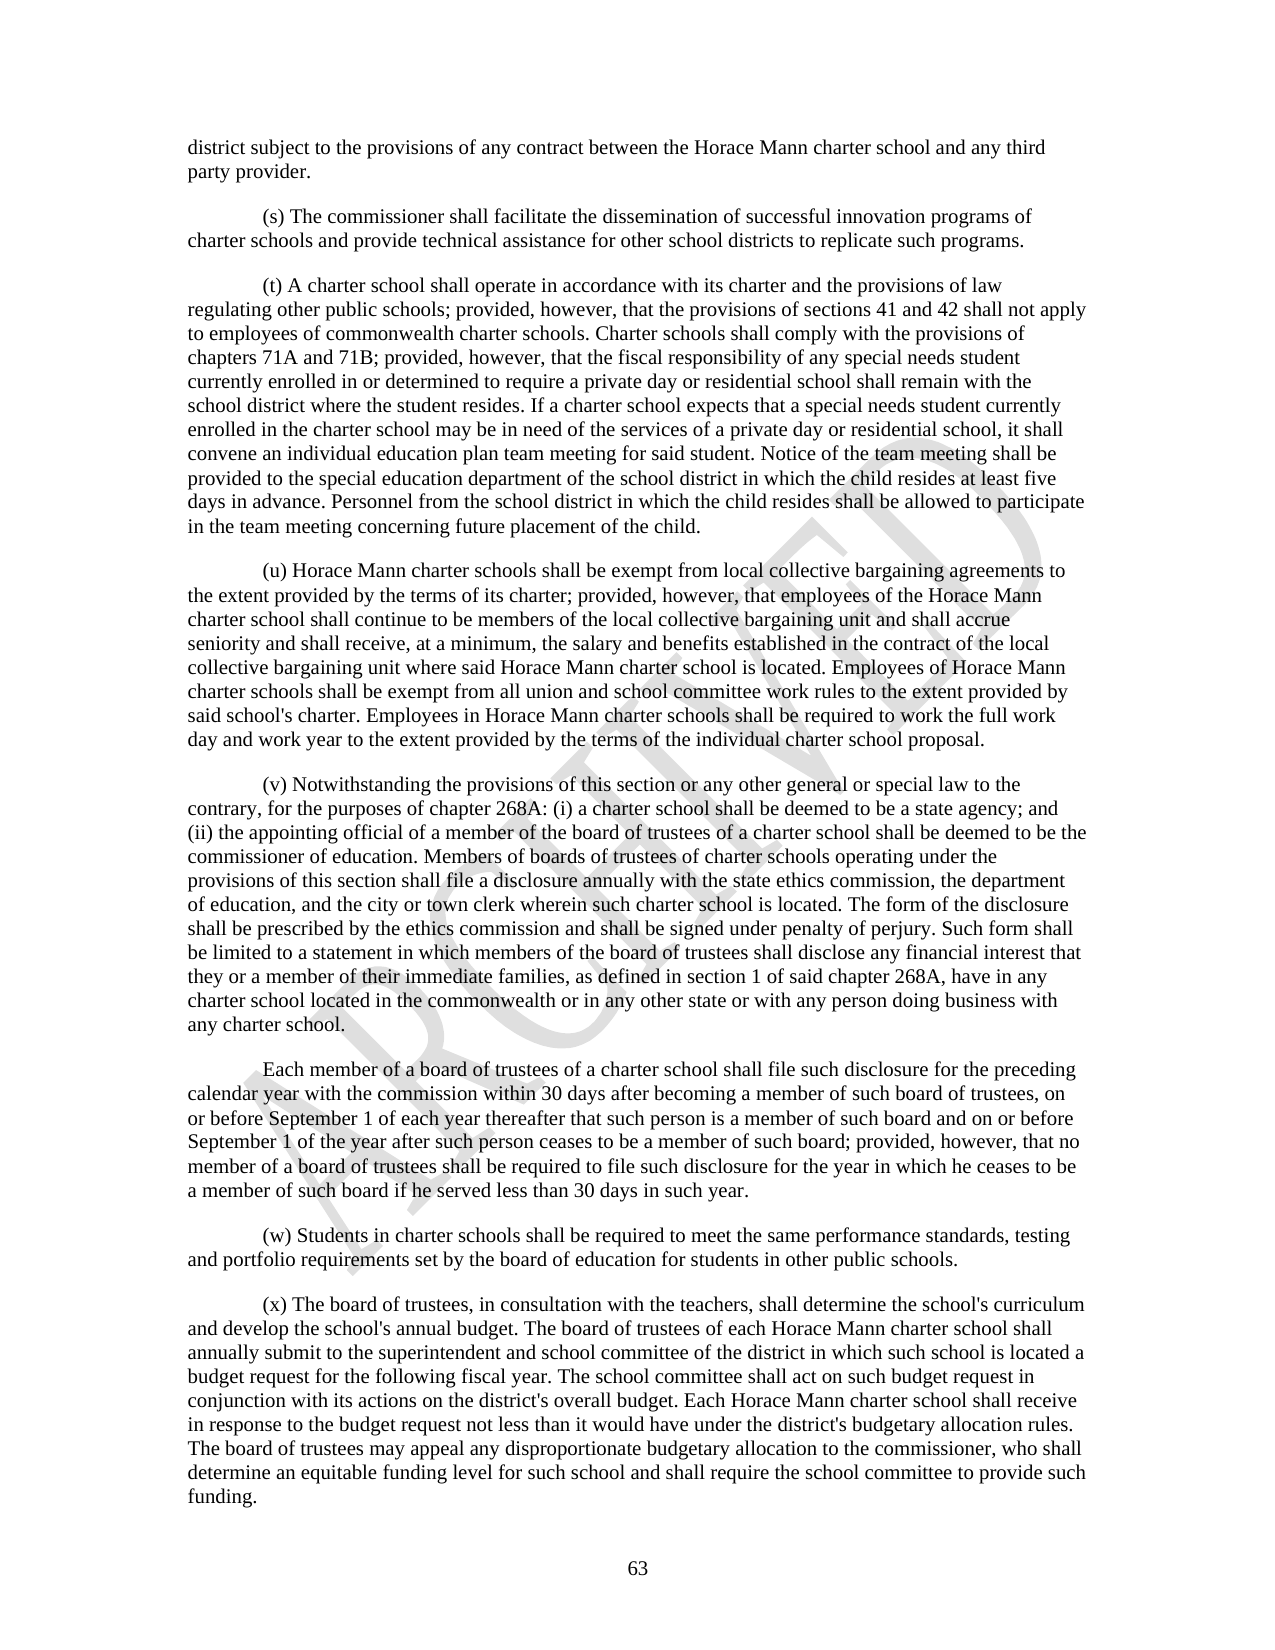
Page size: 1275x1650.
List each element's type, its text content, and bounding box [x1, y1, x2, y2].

text (s) The commissioner shall facilitate the dissemination of successful innovation programs of charter schools and provide technical assistance for other school districts to replicate such programs. [187, 204, 1087, 252]
text (x) The board of trustees, in consultation with the teachers, shall determine the school's curriculum and develop the school's annual budget. The board of trustees of each Horace Mann charter school shall annually submit to the superintendent and school committee of the district in which such school is located a budget request for the following fiscal year. The school committee shall act on such budget request in conjunction with its actions on the district's overall budget. Each Horace Mann charter school shall receive in response to the budget request not less than it would have under the district's budgetary allocation rules. The board of trustees may appeal any disproportionate budgetary allocation to the commissioner, who shall determine an equitable funding level for such school and shall require the school committee to provide such funding. [187, 1291, 1087, 1508]
text (u) Horace Mann charter schools shall be exempt from local collective bargaining agreements to the extent provided by the terms of its charter; provided, however, that employees of the Horace Mann charter school shall continue to be members of the local collective bargaining unit and shall accrue seniority and shall receive, at a minimum, the salary and benefits established in the contract of the local collective bargaining unit where said Horace Mann charter school is located. Employees of Horace Mann charter schools shall be exempt from all union and school committee work rules to the extent provided by said school's charter. Employees in Horace Mann charter schools shall be required to work the full work day and work year to the extent provided by the terms of the individual charter school proposal. [187, 558, 1087, 751]
text Each member of a board of trustees of a charter school shall file such disclosure for the preceding calendar year with the commission within 30 days after becoming a member of such board of trustees, on or before September 1 of each year thereafter that such person is a member of such board and on or before September 1 of the year after such person ceases to be a member of such board; provided, however, that no member of a board of trustees shall be required to file such disclosure for the year in which he ceases to be a member of such board if he served less than 30 days in such year. [187, 1057, 1087, 1202]
text (t) A charter school shall operate in accordance with its charter and the provisions of law regulating other public schools; provided, however, that the provisions of sections 41 and 42 shall not apply to employees of commonwealth charter schools. Charter schools shall comply with the provisions of chapters 71A and 71B; provided, however, that the fiscal responsibility of any special needs student currently enrolled in or determined to require a private day or residential school shall remain with the school district where the student resides. If a charter school expects that a special needs student currently enrolled in the charter school may be in need of the services of a private day or residential school, it shall convene an individual education plan team meeting for said student. Notice of the team meeting shall be provided to the special education department of the school district in which the child resides at least five days in advance. Personnel from the school district in which the child resides shall be allowed to participate in the team meeting concerning future placement of the child. [187, 273, 1087, 538]
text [187, 135, 1087, 183]
text (v) Notwithstanding the provisions of this section or any other general or special law to the contrary, for the purposes of chapter 268A: (i) a charter school shall be deemed to be a state agency; and (ii) the appointing official of a member of the board of trustees of a charter school shall be deemed to be the commissioner of education. Members of boards of trustees of charter schools operating under the provisions of this section shall file a disclosure annually with the state ethics commission, the department of education, and the city or town clerk wherein such charter school is located. The form of the disclosure shall be prescribed by the ethics commission and shall be signed under penalty of perjury. Such form shall be limited to a statement in which members of the board of trustees shall disclose any financial interest that they or a member of their immediate families, as defined in section 1 of said chapter 268A, have in any charter school located in the commonwealth or in any other state or with any person doing business with any charter school. [187, 772, 1087, 1036]
text (w) Students in charter schools shall be required to meet the same performance standards, testing and portfolio requirements set by the board of education for students in other public schools. [187, 1222, 1087, 1271]
